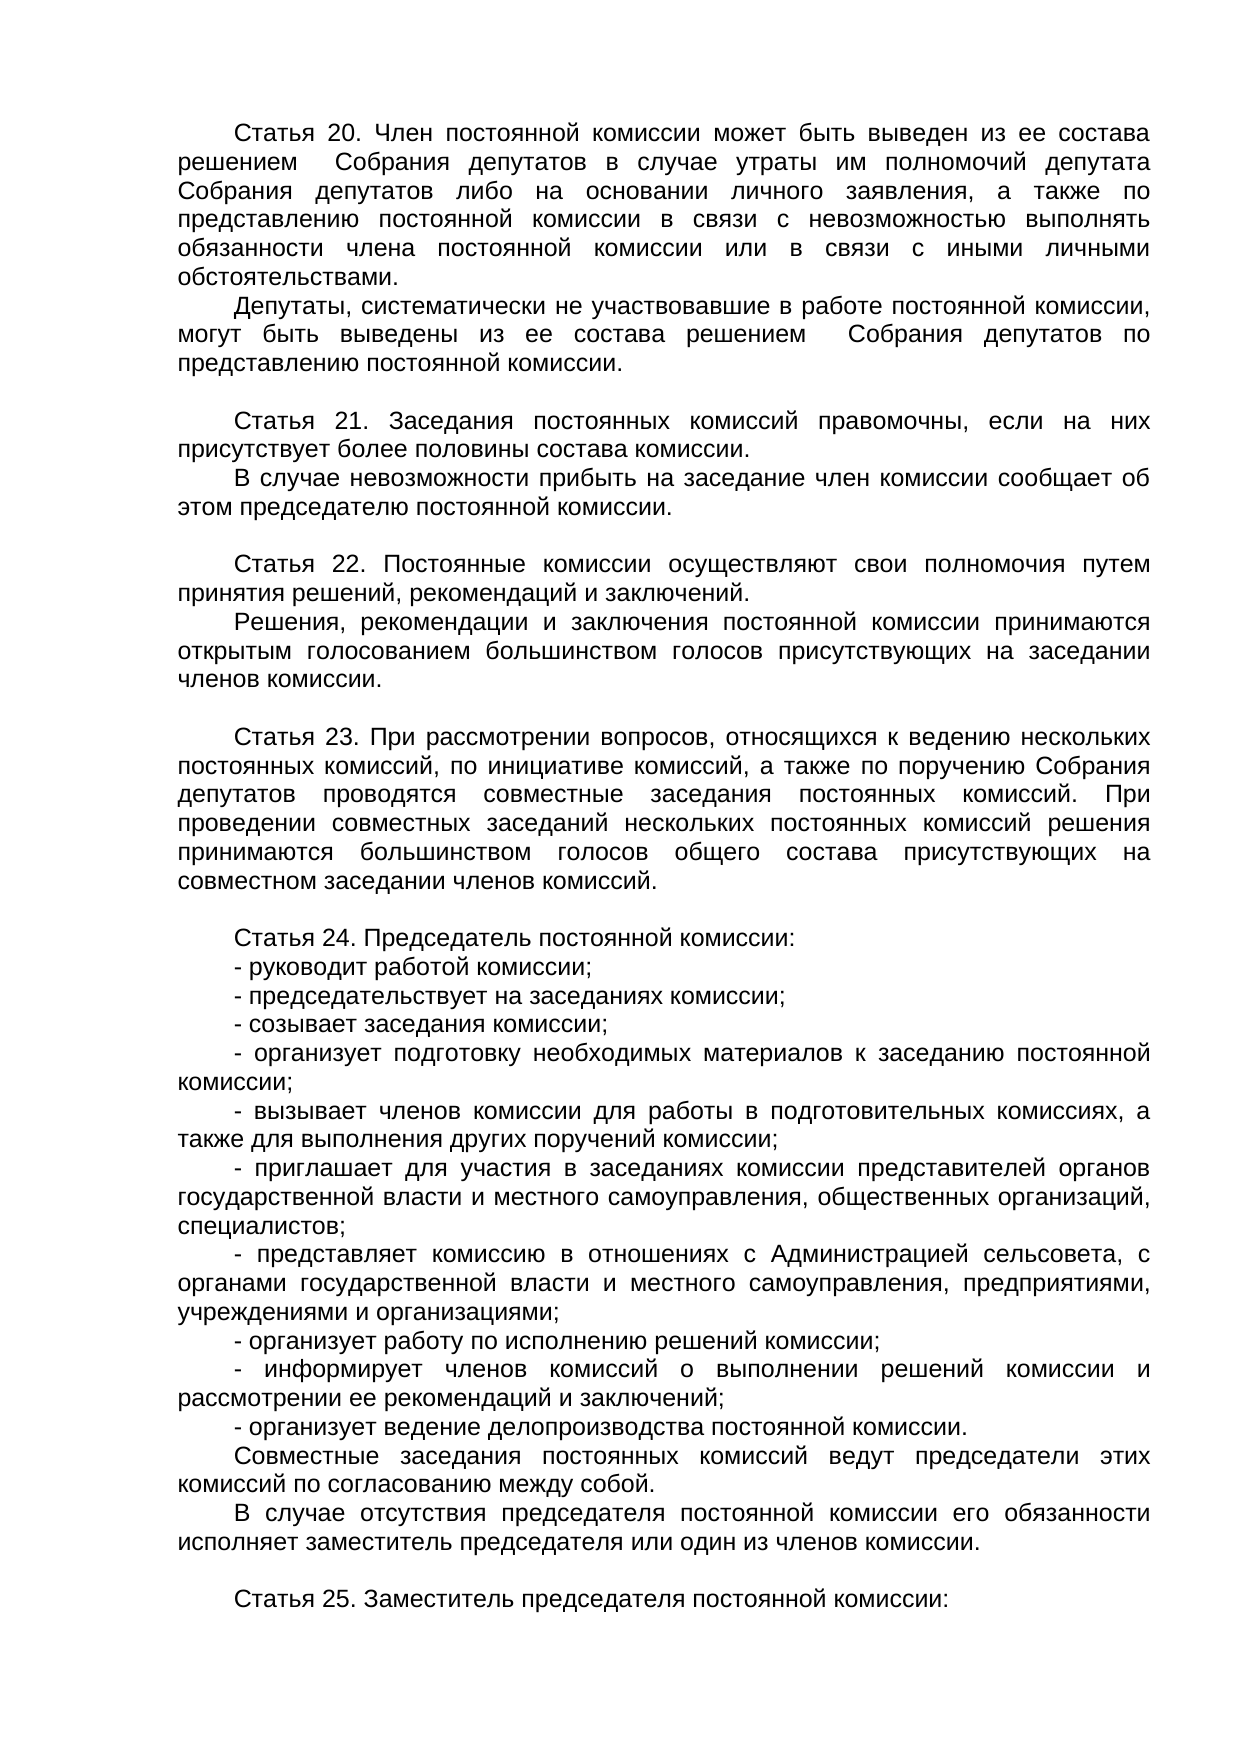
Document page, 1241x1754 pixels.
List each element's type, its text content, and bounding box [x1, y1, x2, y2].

text В случае невозможности прибыть на заседание член комиссии сообщает об этом председателю постоянной комиссии. [177, 463, 1152, 521]
text - созывает заседания комиссии; [177, 1009, 1152, 1038]
text В случае отсутствия председателя постоянной комиссии его обязанности исполняет заместитель председателя или один из членов комиссии. [177, 1498, 1152, 1556]
text - организует ведение делопроизводства постоянной комиссии. [177, 1412, 1152, 1441]
text - приглашает для участия в заседаниях комиссии представителей органов государственной власти и местного самоуправления, общественных организаций, специалистов; [177, 1153, 1152, 1239]
text Решения, рекомендации и заключения постоянной комиссии принимаются открытым голосованием большинством голосов присутствующих на заседании членов комиссии. [177, 607, 1152, 693]
text Статья 23. При рассмотрении вопросов, относящихся к ведению нескольких постоянных комиссий, по инициативе комиссий, а также по поручению Собрания депутатов проводятся совместные заседания постоянных комиссий. При проведении совместных заседаний нескольких постоянных комиссий решения принимаются большинством голосов общего состава присутствующих на совместном заседании членов комиссий. [177, 722, 1152, 894]
text - организует подготовку необходимых материалов к заседанию постоянной комиссии; [177, 1038, 1152, 1096]
text Статья 22. Постоянные комиссии осуществляют свои полномочия путем принятия решений, рекомендаций и заключений. [177, 549, 1152, 607]
text Статья 21. Заседания постоянных комиссий правомочны, если на них присутствует более половины состава комиссии. [177, 406, 1152, 463]
text Статья 25. Заместитель председателя постоянной комиссии: [177, 1584, 1152, 1613]
text Статья 24. Председатель постоянной комиссии: [177, 923, 1152, 952]
text Статья 20. Член постоянной комиссии может быть выведен из ее состава решением Собрания депутатов в случае утраты им полномочий депутата Собрания депутатов либо на основании личного заявления, а также по представлению постоянной комиссии в связи с невозможностью выполнять обязанности члена постоянной комиссии или в связи с иными личными обстоятельствами. [177, 118, 1152, 291]
text - информирует членов комиссий о выполнении решений комиссии и рассмотрении ее рекомендаций и заключений; [177, 1354, 1152, 1412]
text - представляет комиссию в отношениях с Администрацией сельсовета, с органами государственной власти и местного самоуправления, предприятиями, учреждениями и организациями; [177, 1239, 1152, 1326]
text - вызывает членов комиссии для работы в подготовительных комиссиях, а также для выполнения других поручений комиссии; [177, 1096, 1152, 1153]
text Совместные заседания постоянных комиссий ведут председатели этих комиссий по согласованию между собой. [177, 1441, 1152, 1498]
text - председательствует на заседаниях комиссии; [177, 981, 1152, 1009]
text Депутаты, систематически не участвовавшие в работе постоянной комиссии, могут быть выведены из ее состава решением Собрания депутатов по представлению постоянной комиссии. [177, 291, 1152, 377]
text - руководит работой комиссии; [177, 952, 1152, 981]
text - организует работу по исполнению решений комиссии; [177, 1326, 1152, 1354]
